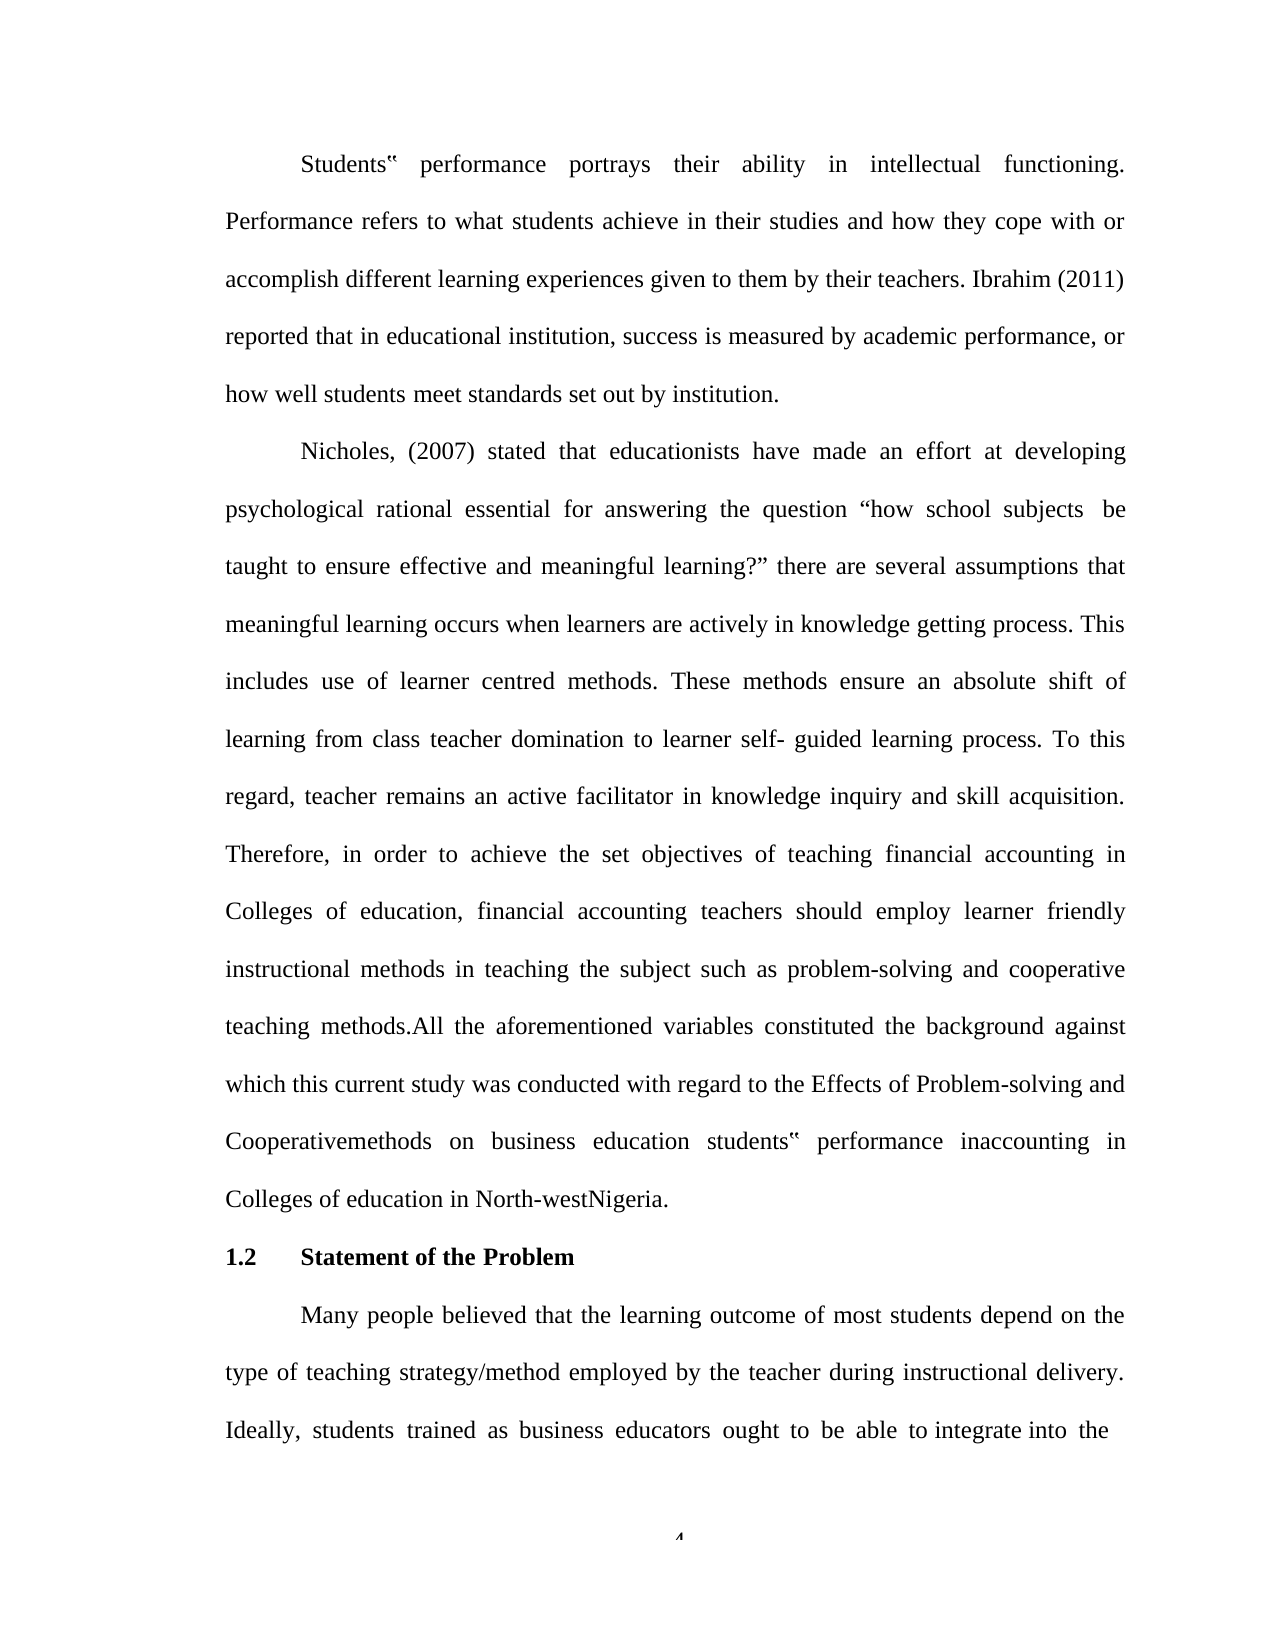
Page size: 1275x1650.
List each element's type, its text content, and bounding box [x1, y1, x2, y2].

text Students‟ performance portrays their ability in intellectual functioning. Performance refers to what students achieve in their studies and how they cope with or accomplish different learning experiences given to them by their teachers. Ibrahim (2011) reported that in educational institution, success is measured by academic performance, or how well students meet standards set out by institution. [225, 149, 1126, 407]
text Nicholes, (2007) stated that educationists have made an effort at developing psychological rational essential for answering the question “how school subjects be taught to ensure effective and meaningful learning?” there are several assumptions that meaningful learning occurs when learners are actively in knowledge getting process. This includes use of learner centred methods. These methods ensure an absolute shift of learning from class teacher domination to learner self- guided learning process. To this regard, teacher remains an active facilitator in knowledge inquiry and skill acquisition. Therefore, in order to achieve the set objectives of teaching financial accounting in Colleges of education, financial accounting teachers should employ learner friendly instructional methods in teaching the subject such as problem-solving and cooperative teaching methods.All the aforementioned variables constituted the background against which this current study was conducted with regard to the Effects of Problem-solving and Cooperativemethods on business education students‟ performance inaccounting in Colleges of education in North-westNigeria. [225, 436, 1126, 1213]
text Many people believed that the learning outcome of most students depend on the type of teaching strategy/method employed by the teacher during instructional delivery. Ideally, students trained as business educators ought to be able to integrate into the [225, 1300, 1125, 1444]
subtitle Statement of the Problem [225, 1242, 1248, 1271]
